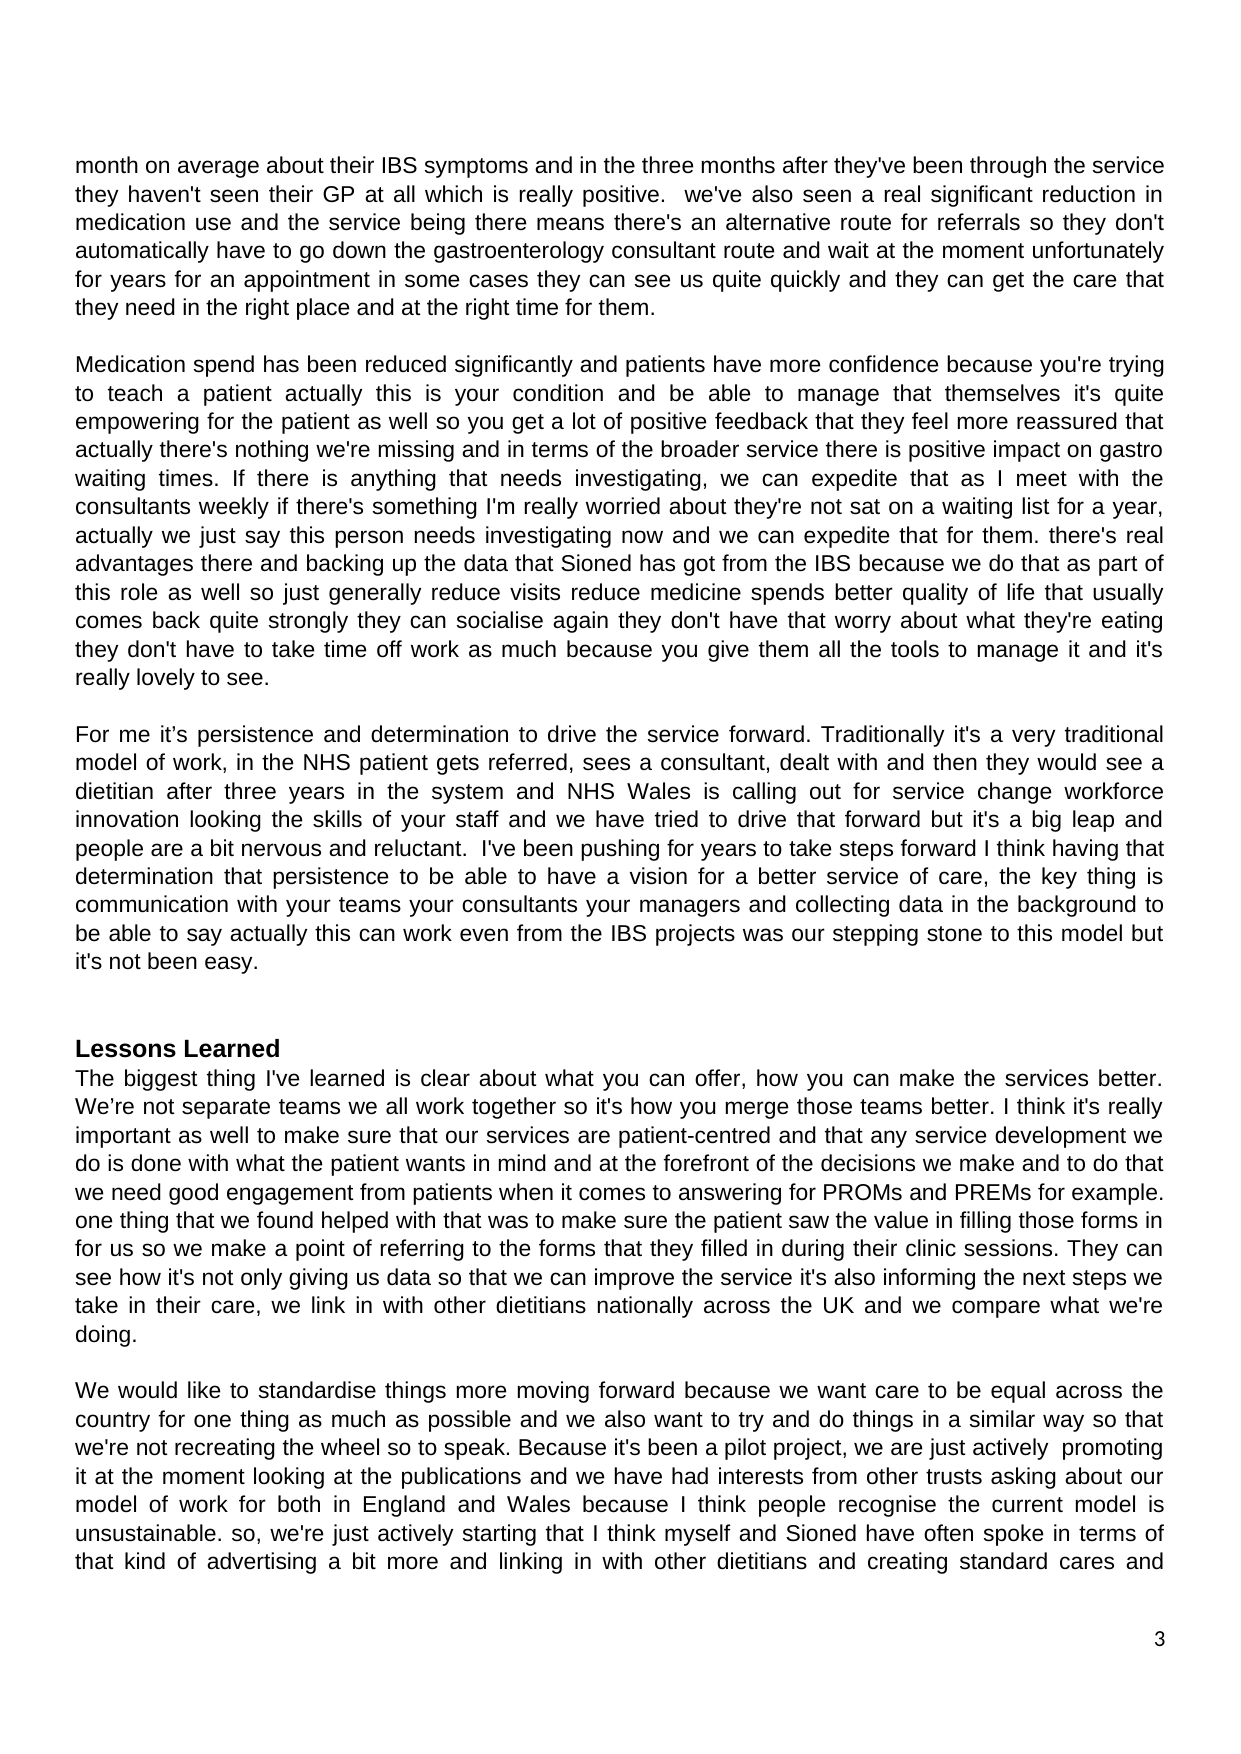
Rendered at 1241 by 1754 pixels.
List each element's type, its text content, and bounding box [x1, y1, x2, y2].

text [75, 1377, 1165, 1574]
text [75, 152, 1165, 321]
text The biggest thing I've learned is clear about what you can offer, how you can make the services better. We’re not separate teams we all work together so it's how you merge those teams better. I think it's really important as well to make sure that our services are patient-centred and that any service development we do is done with what the patient wants in mind and at the forefront of the decisions we make and to do that we need good engagement from patients when it comes to answering for PROMs and PREMs for example. one thing that we found helped with that was to make sure the patient saw the value in filling those forms in for us so we make a point of referring to the forms that they filled in during their clinic sessions. They can see how it's not only giving us data so that we can improve the service it's also informing the next steps we take in their care, we link in with other dietitians nationally across the UK and we compare what we're doing. [75, 1065, 1165, 1347]
text Medication spend has been reduced significantly and patients have more confidence because you're trying to teach a patient actually this is your condition and be able to manage that themselves it's quite empowering for the patient as well so you get a lot of positive feedback that they feel more reassured that actually there's nothing we're missing and in terms of the broader service there is positive impact on gastro waiting times. If there is anything that needs investigating, we can expedite that as I meet with the consultants weekly if there's something I'm really worried about they're not sat on a waiting list for a year, actually we just say this person needs investigating now and we can expedite that for them. there's real advantages there and backing up the data that Sioned has got from the IBS because we do that as part of this role as well so just generally reduce visits reduce medicine spends better quality of life that usually comes back quite strongly they can socialise again they don't have that worry about what they're eating they don't have to take time off work as much because you give them all the tools to manage it and it's really lovely to see. [75, 351, 1165, 690]
text For me it’s persistence and determination to drive the service forward. Traditionally it's a very traditional model of work, in the NHS patient gets referred, sees a consultant, dealt with and then they would see a dietitian after three years in the system and NHS Wales is calling out for service change workforce innovation looking the skills of your staff and we have tried to drive that forward but it's a big leap and people are a bit nervous and reluctant. I've been pushing for years to take steps forward I think having that determination that persistence to be able to have a vision for a better service of care, the key thing is communication with your teams your consultants your managers and collecting data in the background to be able to say actually this can work even from the IBS projects was our stepping stone to this model but it's not been easy. [75, 721, 1165, 975]
text Lessons Learned [75, 1034, 1165, 1062]
